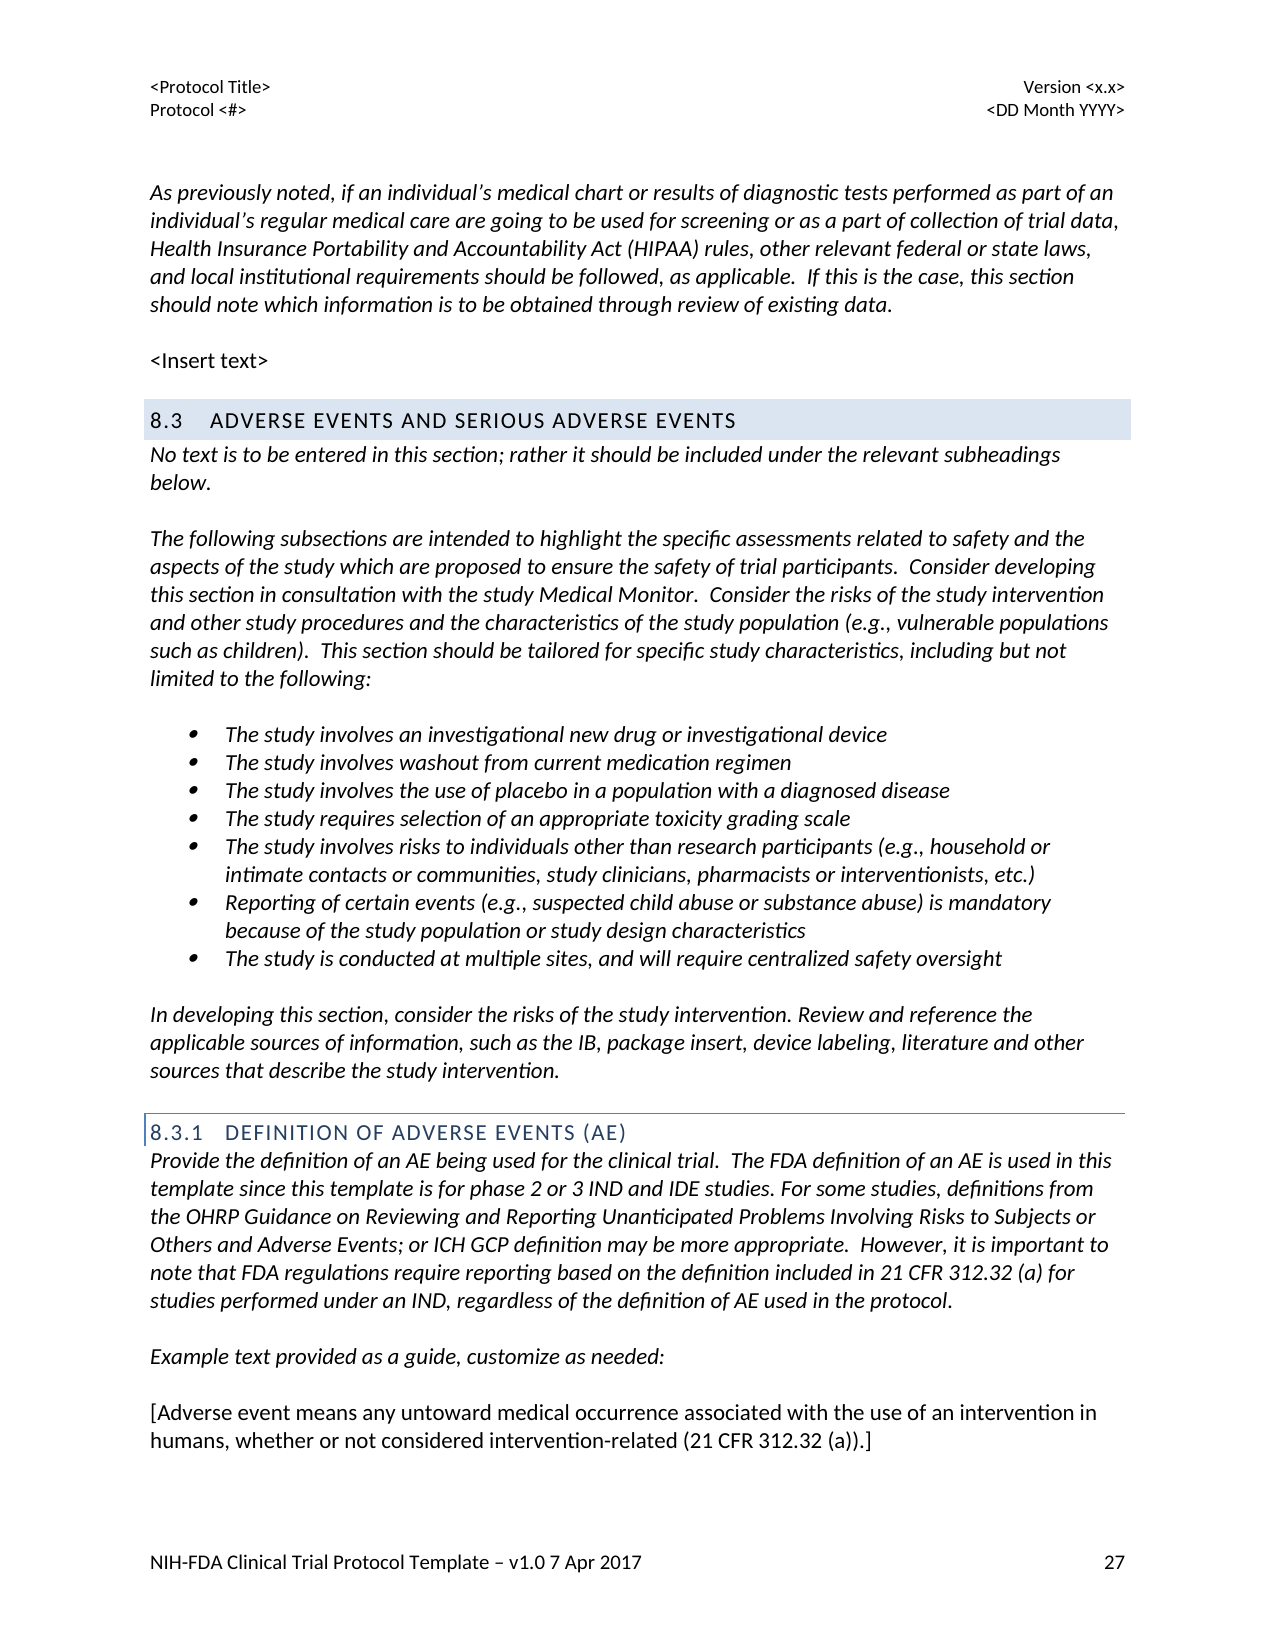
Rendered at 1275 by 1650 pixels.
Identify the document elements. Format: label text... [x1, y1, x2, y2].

text <Insert text> [150, 346, 1125, 374]
subtitle Definition of Adverse Events (AE) [146, 1114, 1125, 1146]
text [Adverse event means any untoward medical occurrence associated with the use of an intervention in humans, whether or not considered intervention-related (21 CFR 312.32 (a)).] [150, 1398, 1125, 1454]
text As previously noted, if an individual’s medical chart or results of diagnostic tests performed as part of an individual’s regular medical care are going to be used for screening or as a part of collection of trial data, Health Insurance Portability and Accountability Act (HIPAA) rules, other relevant federal or state laws, and local institutional requirements should be followed, as applicable. If this is the case, this section should note which information is to be obtained through review of existing data. [150, 178, 1125, 318]
text Provide the definition of an AE being used for the clinical trial. The FDA definition of an AE is used in this template since this template is for phase 2 or 3 IND and IDE studies. For some studies, definitions from the OHRP Guidance on Reviewing and Reporting Unanticipated Problems Involving Risks to Subjects or Others and Adverse Events; or ICH GCP definition may be more appropriate. However, it is important to note that FDA regulations require reporting based on the definition included in 21 CFR 312.32 (a) for studies performed under an IND, regardless of the definition of AE used in the protocol. [150, 1146, 1125, 1314]
subtitle Adverse Events and Serious Adverse Events [150, 406, 1125, 434]
list Reporting of certain events (e.g., suspected child abuse or substance abuse) is mandatory because of the study population or study design characteristics [187, 888, 1125, 944]
text Example text provided as a guide, customize as needed: [150, 1342, 1125, 1371]
list The study requires selection of an appropriate toxicity grading scale [187, 804, 1125, 832]
text No text is to be entered in this section; rather it should be included under the relevant subheadings below. [150, 440, 1125, 496]
list The study involves the use of placebo in a population with a diagnosed disease [187, 776, 1125, 804]
list The study involves an investigational new drug or investigational device [187, 720, 1125, 748]
text In developing this section, consider the risks of the study intervention. Review and reference the applicable sources of information, such as the IB, package insert, device labeling, literature and other sources that describe the study intervention. [150, 1001, 1125, 1084]
list The study is conducted at multiple sites, and will require centralized safety oversight [187, 944, 1125, 972]
list The study involves washout from current medication regimen [187, 748, 1125, 776]
list The study involves risks to individuals other than research participants (e.g., household or intimate contacts or communities, study clinicians, pharmacists or interventionists, etc.) [187, 832, 1125, 888]
text The following subsections are intended to highlight the specific assessments related to safety and the aspects of the study which are proposed to ensure the safety of trial participants. Consider developing this section in consultation with the study Medical Monitor. Consider the risks of the study intervention and other study procedures and the characteristics of the study population (e.g., vulnerable populations such as children). This section should be tailored for specific study characteristics, including but not limited to the following: [150, 524, 1125, 692]
